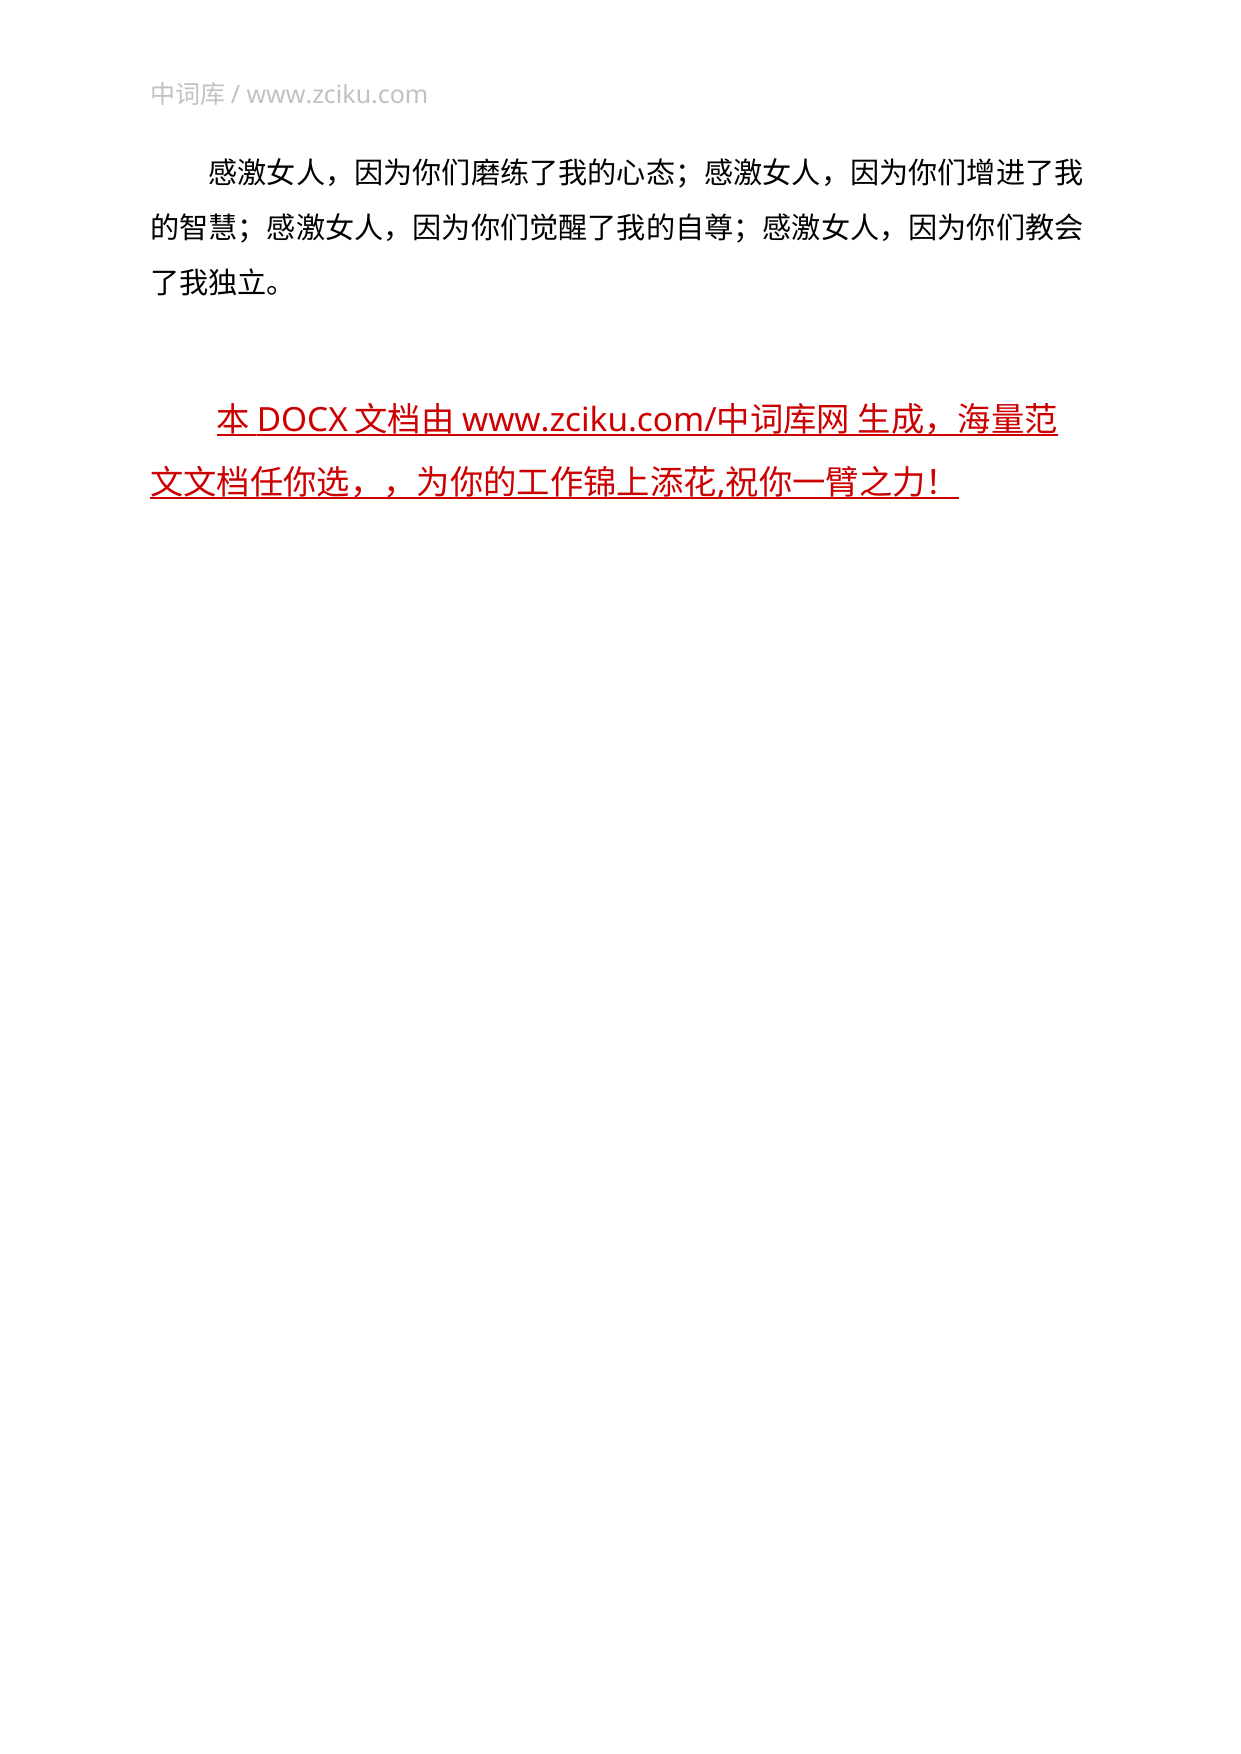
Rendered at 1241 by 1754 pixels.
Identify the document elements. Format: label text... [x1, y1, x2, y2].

text 感激女人，因为你们磨练了我的心态；感激女人，因为你们增进了我的智慧；感激女人，因为你们觉醒了我的自尊；感激女人，因为你们教会了我独立。 [150, 150, 1090, 302]
text 本DOCX文档由 www.zciku.com/中词库网 生成，海量范文文档任你选，，为你的工作锦上添花,祝你一臂之力！ [150, 393, 1090, 504]
